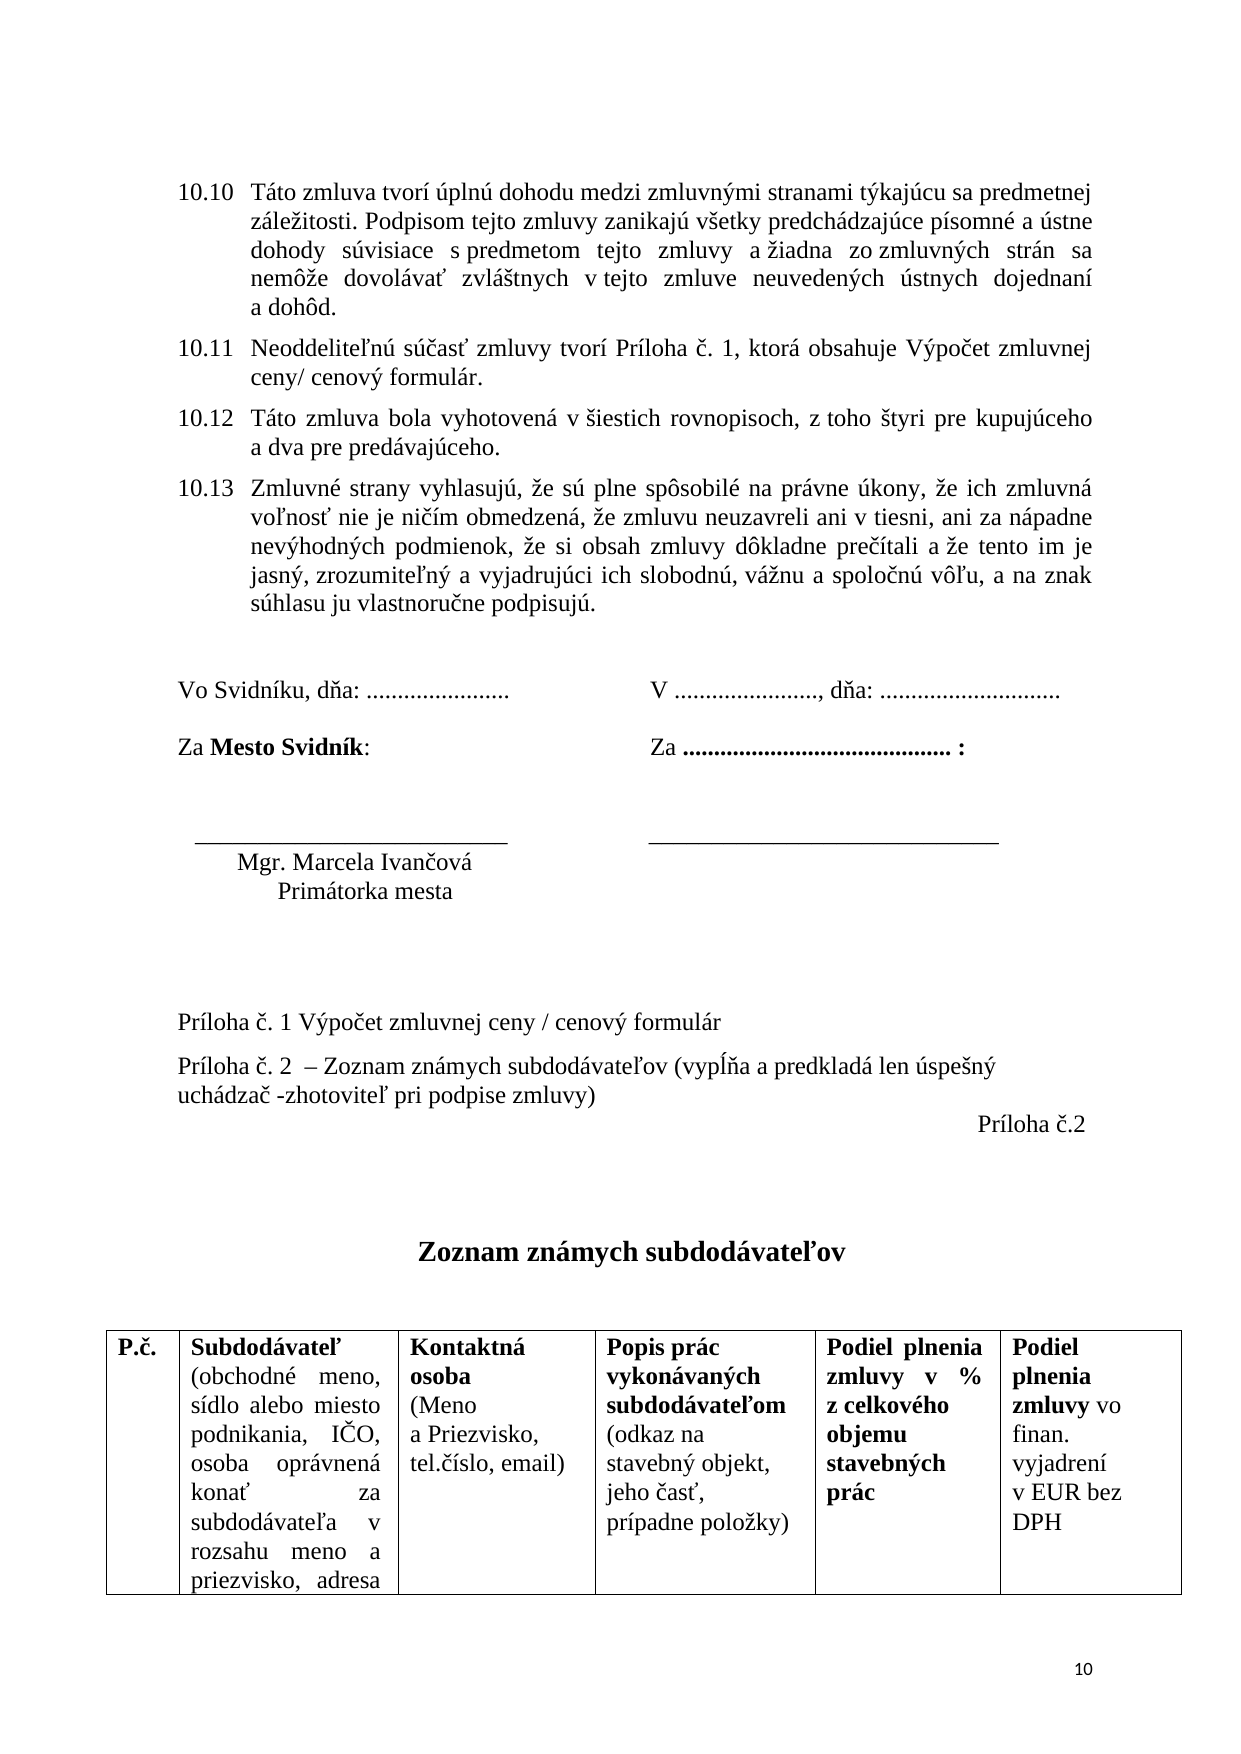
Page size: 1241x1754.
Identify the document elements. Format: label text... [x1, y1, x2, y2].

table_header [596, 1331, 815, 1594]
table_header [180, 1331, 398, 1594]
text 10.10 Táto zmluva tvorí úplnú dohodu medzi zmluvnými stranami týkajúcu sa predmetnej záležitosti. Podpisom tejto zmluvy zanikajú všetky predchádzajúce písomné a ústne dohody súvisiace s predmetom tejto zmluvy a žiadna zo zmluvných strán sa nemôže dovolávať zvláštnych v tejto zmluve neuvedených ústnych dojednaní a dohôd. [177, 177, 1092, 321]
text 10.11 Neoddeliteľnú súčasť zmluvy tvorí Príloha č. 1, ktorá obsahuje Výpočet zmluvnej ceny/ cenový formulár. [177, 333, 1092, 391]
text Príloha č.2 [252, 1108, 1086, 1138]
text Primátorka mesta [177, 876, 1092, 905]
text Príloha č. 2 – Zoznam známych subdodávateľov (vypĺňa a predkladá len úspešný uchádzač -zhotoviteľ pri podpise zmluvy) [177, 1051, 1092, 1108]
text Za Mesto Svidník: Za ........................................... : [177, 732, 1092, 761]
text Mgr. Marcela Ivančová [177, 847, 1092, 876]
text _________________________ ____________________________ [177, 818, 1092, 847]
text 10.13 Zmluvné strany vyhlasujú, že sú plne spôsobilé na právne úkony, že ich zmluvná voľnosť nie je ničím obmedzená, že zmluvu neuzavreli ani v tiesni, ani za nápadne nevýhodných podmienok, že si obsah zmluvy dôkladne prečítali a že tento im je jasný, zrozumiteľný a vyjadrujúci ich slobodnú, vážnu a spoločnú vôľu, a na znak súhlasu ju vlastnoručne podpisujú. [177, 473, 1092, 617]
text Vo Svidníku, dňa: ....................... V ......................., dňa: ............................. [177, 675, 1092, 703]
text Zoznam známych subdodávateľov [177, 1234, 1086, 1267]
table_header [1001, 1331, 1181, 1594]
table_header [399, 1331, 595, 1594]
text 10.12 Táto zmluva bola vyhotovená v šiestich rovnopisoch, z toho štyri pre kupujúceho a dva pre predávajúceho. [177, 403, 1092, 461]
text Príloha č. 1 Výpočet zmluvnej ceny / cenový formulár [177, 1007, 1092, 1036]
table_header P.č. [107, 1331, 179, 1594]
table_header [816, 1331, 1000, 1594]
